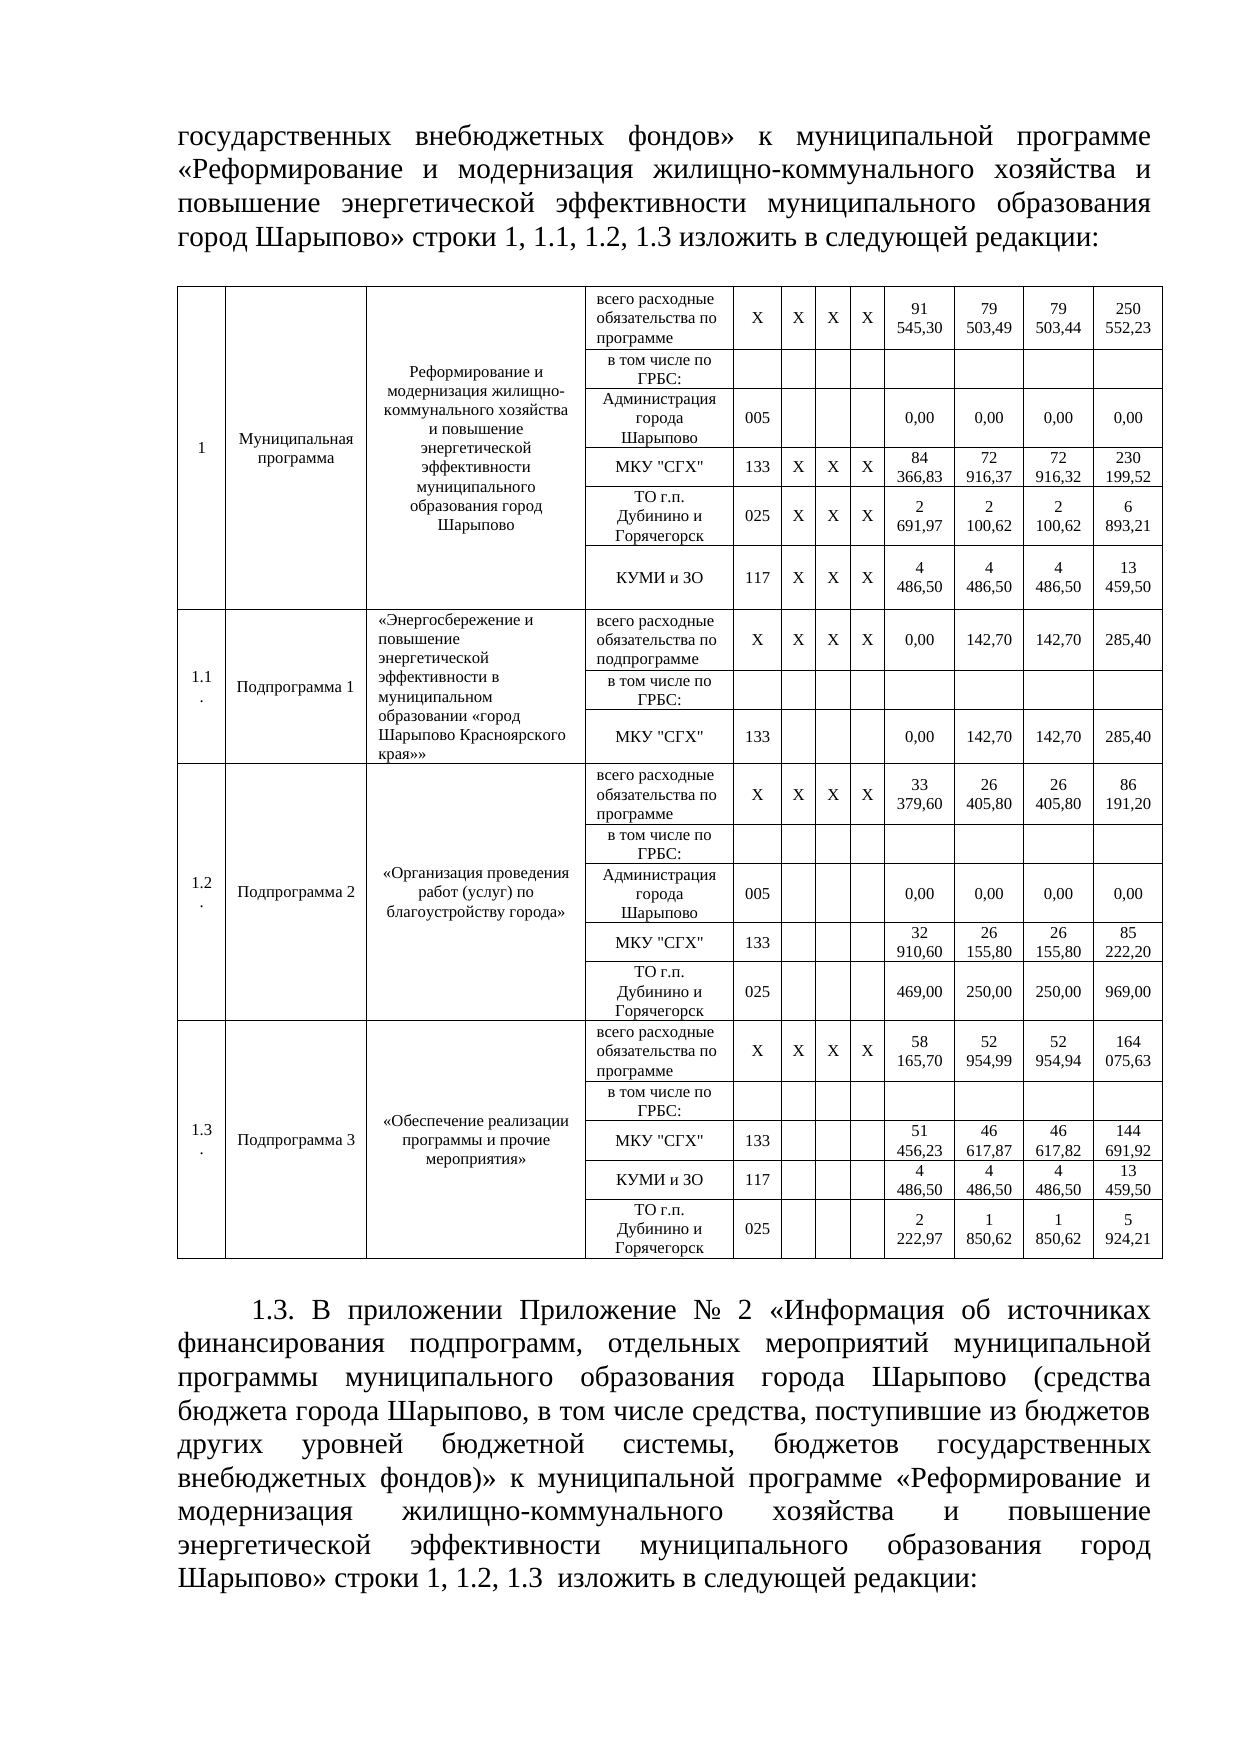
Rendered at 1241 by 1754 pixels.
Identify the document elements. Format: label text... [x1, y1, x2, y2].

table_cell Х [782, 1021, 815, 1081]
table_cell [1094, 1082, 1162, 1120]
table_cell 2 691,97 [885, 487, 954, 544]
table_cell КУМИ и ЗО [586, 546, 733, 609]
table_cell 72 916,32 [1024, 448, 1093, 486]
table_cell [734, 671, 781, 709]
table_cell [734, 1082, 781, 1120]
table_cell 164 075,63 [1094, 1021, 1162, 1081]
table_cell [851, 350, 884, 388]
table_cell 52 954,99 [955, 1021, 1023, 1081]
table_cell 969,00 [1094, 962, 1162, 1020]
table_cell [955, 671, 1023, 709]
table_cell [816, 962, 850, 1020]
table_cell [955, 1082, 1023, 1120]
table_cell в том числе по ГРБС: [586, 671, 733, 709]
table_cell 86 191,20 [1094, 764, 1162, 824]
table_cell [885, 825, 954, 863]
table_cell Х [816, 764, 850, 824]
table_cell 1.1. [178, 610, 225, 763]
table_cell 0,00 [1094, 864, 1162, 922]
table_cell [885, 671, 954, 709]
table_cell Х [782, 487, 815, 544]
table_cell [1094, 825, 1162, 863]
table_cell Х [782, 764, 815, 824]
table_cell 4 486,50 [955, 546, 1023, 609]
table_cell [851, 1161, 884, 1199]
table_cell [851, 825, 884, 863]
table_cell Х [816, 1021, 850, 1081]
table_cell 0,00 [885, 610, 954, 669]
table_cell 230 199,52 [1094, 448, 1162, 486]
table_cell 13 459,50 [1094, 1161, 1162, 1199]
table_cell 6 893,21 [1094, 487, 1162, 544]
table_cell 32 910,60 [885, 923, 954, 961]
table_cell Х [851, 610, 884, 669]
table_cell [1094, 350, 1162, 388]
table_header Х [851, 287, 884, 349]
table_cell МКУ "СГХ" [586, 710, 733, 763]
table_cell [816, 923, 850, 961]
table_cell КУМИ и ЗО [586, 1161, 733, 1199]
text 1.3. В приложении Приложение № 2 «Информация об источниках финансирования подпрограмм, отдельных мероприятий муниципальной программы муниципального образования города Шарыпово (средства бюджета города Шарыпово, в том числе средства, поступившие из бюджетов других уровней бюджетной системы, бюджетов государственных внебюджетных фондов)» к муниципальной программе «Реформирование и модернизация жилищно-коммунального хозяйства и повышение энергетической эффективности муниципального образования город Шарыпово» строки 1, 1.2, 1.3 изложить в следующей редакции: [177, 1292, 1152, 1594]
table_cell 2 222,97 [885, 1200, 954, 1257]
table_cell [885, 1082, 954, 1120]
table_cell 26 405,80 [1024, 764, 1093, 824]
table_cell «Энергосбережение и повышение энергетической эффективности в муниципальном образовании «город Шарыпово Красноярского края»» [367, 610, 585, 763]
table_cell «Обеспечение реализации программы и прочие мероприятия» [367, 1021, 585, 1257]
table_cell 142,70 [1024, 610, 1093, 669]
table_cell 0,00 [1024, 864, 1093, 922]
table_cell Х [734, 610, 781, 669]
table_cell [816, 1200, 850, 1257]
table_cell [782, 962, 815, 1020]
table_cell 469,00 [885, 962, 954, 1020]
table_cell 142,70 [955, 610, 1023, 669]
table_cell 142,70 [1024, 710, 1093, 763]
table_cell 1.2. [178, 764, 225, 1020]
table_cell 0,00 [885, 389, 954, 447]
table_cell 005 [734, 389, 781, 447]
table_cell 4 486,50 [955, 1161, 1023, 1199]
table_header Реформирование и модернизация жилищно-коммунального хозяйства и повышение энергетической эффективности муниципального образования город Шарыпово [367, 287, 585, 609]
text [177, 118, 1152, 252]
table_cell 1 850,62 [1024, 1200, 1093, 1257]
table_cell в том числе по ГРБС: [586, 1082, 733, 1120]
table_cell Х [734, 1021, 781, 1081]
table_cell Х [816, 487, 850, 544]
table_cell [851, 962, 884, 1020]
table_header 79 503,49 [955, 287, 1023, 349]
table_cell 250,00 [955, 962, 1023, 1020]
table_cell 133 [734, 923, 781, 961]
table_cell 85 222,20 [1094, 923, 1162, 961]
table_cell 144 691,92 [1094, 1121, 1162, 1159]
table_cell 72 916,37 [955, 448, 1023, 486]
table_header Х [734, 287, 781, 349]
table_cell Х [734, 764, 781, 824]
table_cell всего расходные обязательства по программе [586, 1021, 733, 1081]
table_cell Подпрограмма 3 [226, 1021, 366, 1257]
table_cell [851, 1121, 884, 1159]
table_cell Х [816, 546, 850, 609]
table_cell [782, 1082, 815, 1120]
table_cell [816, 350, 850, 388]
table_cell Х [851, 487, 884, 544]
table_cell [1024, 350, 1093, 388]
table_cell 1.3. [178, 1021, 225, 1257]
table_cell Х [851, 1021, 884, 1081]
table_cell 133 [734, 448, 781, 486]
table_header 1 [178, 287, 225, 609]
table_cell [851, 1200, 884, 1257]
table_cell 0,00 [1024, 389, 1093, 447]
table_cell [851, 671, 884, 709]
table_cell 52 954,94 [1024, 1021, 1093, 1081]
table_cell [816, 825, 850, 863]
table_cell 0,00 [885, 864, 954, 922]
table_cell 26 155,80 [955, 923, 1023, 961]
table_cell [851, 710, 884, 763]
table_cell 33 379,60 [885, 764, 954, 824]
table_cell ТО г.п. Дубинино и Горячегорск [586, 487, 733, 544]
table_cell 4 486,50 [885, 1161, 954, 1199]
table_cell [782, 1161, 815, 1199]
table_cell 2 100,62 [1024, 487, 1093, 544]
table_cell 58 165,70 [885, 1021, 954, 1081]
table_cell МКУ "СГХ" [586, 923, 733, 961]
table_header Х [782, 287, 815, 349]
table_header всего расходные обязательства по программе [586, 287, 733, 349]
table_cell [955, 825, 1023, 863]
table_cell 0,00 [955, 864, 1023, 922]
table_cell [816, 864, 850, 922]
table_cell МКУ "СГХ" [586, 448, 733, 486]
table_cell 0,00 [1094, 389, 1162, 447]
table_cell 46 617,87 [955, 1121, 1023, 1159]
table_cell 0,00 [885, 710, 954, 763]
table_cell 025 [734, 962, 781, 1020]
table_cell ТО г.п. Дубинино и Горячегорск [586, 1200, 733, 1257]
table_cell [816, 671, 850, 709]
table_cell «Организация проведения работ (услуг) по благоустройству города» [367, 764, 585, 1020]
table_cell Х [816, 448, 850, 486]
table_cell Х [851, 764, 884, 824]
table_cell 1 850,62 [955, 1200, 1023, 1257]
table_cell Подпрограмма 2 [226, 764, 366, 1020]
table_cell [782, 350, 815, 388]
table_cell 285,40 [1094, 610, 1162, 669]
table_header 79 503,44 [1024, 287, 1093, 349]
table_cell Х [851, 448, 884, 486]
table_cell 26 155,80 [1024, 923, 1093, 961]
table_cell 13 459,50 [1094, 546, 1162, 609]
table_cell 142,70 [955, 710, 1023, 763]
table_cell [782, 710, 815, 763]
table_cell [782, 671, 815, 709]
table_cell [782, 864, 815, 922]
table_cell [782, 1121, 815, 1159]
table_cell ТО г.п. Дубинино и Горячегорск [586, 962, 733, 1020]
table_cell [816, 1082, 850, 1120]
table_cell [851, 1082, 884, 1120]
table_cell [955, 350, 1023, 388]
table_cell [782, 923, 815, 961]
table_cell 025 [734, 487, 781, 544]
table_header 91 545,30 [885, 287, 954, 349]
table_cell 84 366,83 [885, 448, 954, 486]
table_cell [734, 350, 781, 388]
table_cell 4 486,50 [1024, 1161, 1093, 1199]
table_cell [851, 864, 884, 922]
table_cell [816, 710, 850, 763]
table_header Муниципальная программа [226, 287, 366, 609]
table_cell 2 100,62 [955, 487, 1023, 544]
table_cell [851, 923, 884, 961]
table_cell 26 405,80 [955, 764, 1023, 824]
table_cell Администрация города Шарыпово [586, 389, 733, 447]
table_cell 285,40 [1094, 710, 1162, 763]
table_cell 117 [734, 546, 781, 609]
table_header 250 552,23 [1094, 287, 1162, 349]
table_cell [885, 350, 954, 388]
table_cell [816, 389, 850, 447]
table_cell [1094, 671, 1162, 709]
table_cell 51 456,23 [885, 1121, 954, 1159]
table_cell Х [782, 610, 815, 669]
table_header Х [816, 287, 850, 349]
table_cell 117 [734, 1161, 781, 1199]
table_cell Х [851, 546, 884, 609]
table_cell 4 486,50 [1024, 546, 1093, 609]
table_cell Х [782, 448, 815, 486]
table_cell МКУ "СГХ" [586, 1121, 733, 1159]
table_cell 005 [734, 864, 781, 922]
table_cell 133 [734, 1121, 781, 1159]
table_cell [1024, 1082, 1093, 1120]
table_cell [816, 1121, 850, 1159]
table_cell всего расходные обязательства по программе [586, 764, 733, 824]
table_cell в том числе по ГРБС: [586, 825, 733, 863]
table_cell Администрация города Шарыпово [586, 864, 733, 922]
table_cell [782, 389, 815, 447]
table_cell 0,00 [955, 389, 1023, 447]
table_cell всего расходные обязательства по подпрограмме [586, 610, 733, 669]
table_cell [816, 1161, 850, 1199]
table_cell 025 [734, 1200, 781, 1257]
table_cell 250,00 [1024, 962, 1093, 1020]
table_cell Х [816, 610, 850, 669]
table_cell Подпрограмма 1 [226, 610, 366, 763]
table_cell [782, 825, 815, 863]
table_cell [734, 825, 781, 863]
table_cell [782, 1200, 815, 1257]
table_cell 46 617,82 [1024, 1121, 1093, 1159]
table_cell Х [782, 546, 815, 609]
table_cell [1024, 825, 1093, 863]
table_cell 5 924,21 [1094, 1200, 1162, 1257]
table_cell 133 [734, 710, 781, 763]
table_cell [851, 389, 884, 447]
table_cell [1024, 671, 1093, 709]
table_cell 4 486,50 [885, 546, 954, 609]
table_cell в том числе по ГРБС: [586, 350, 733, 388]
